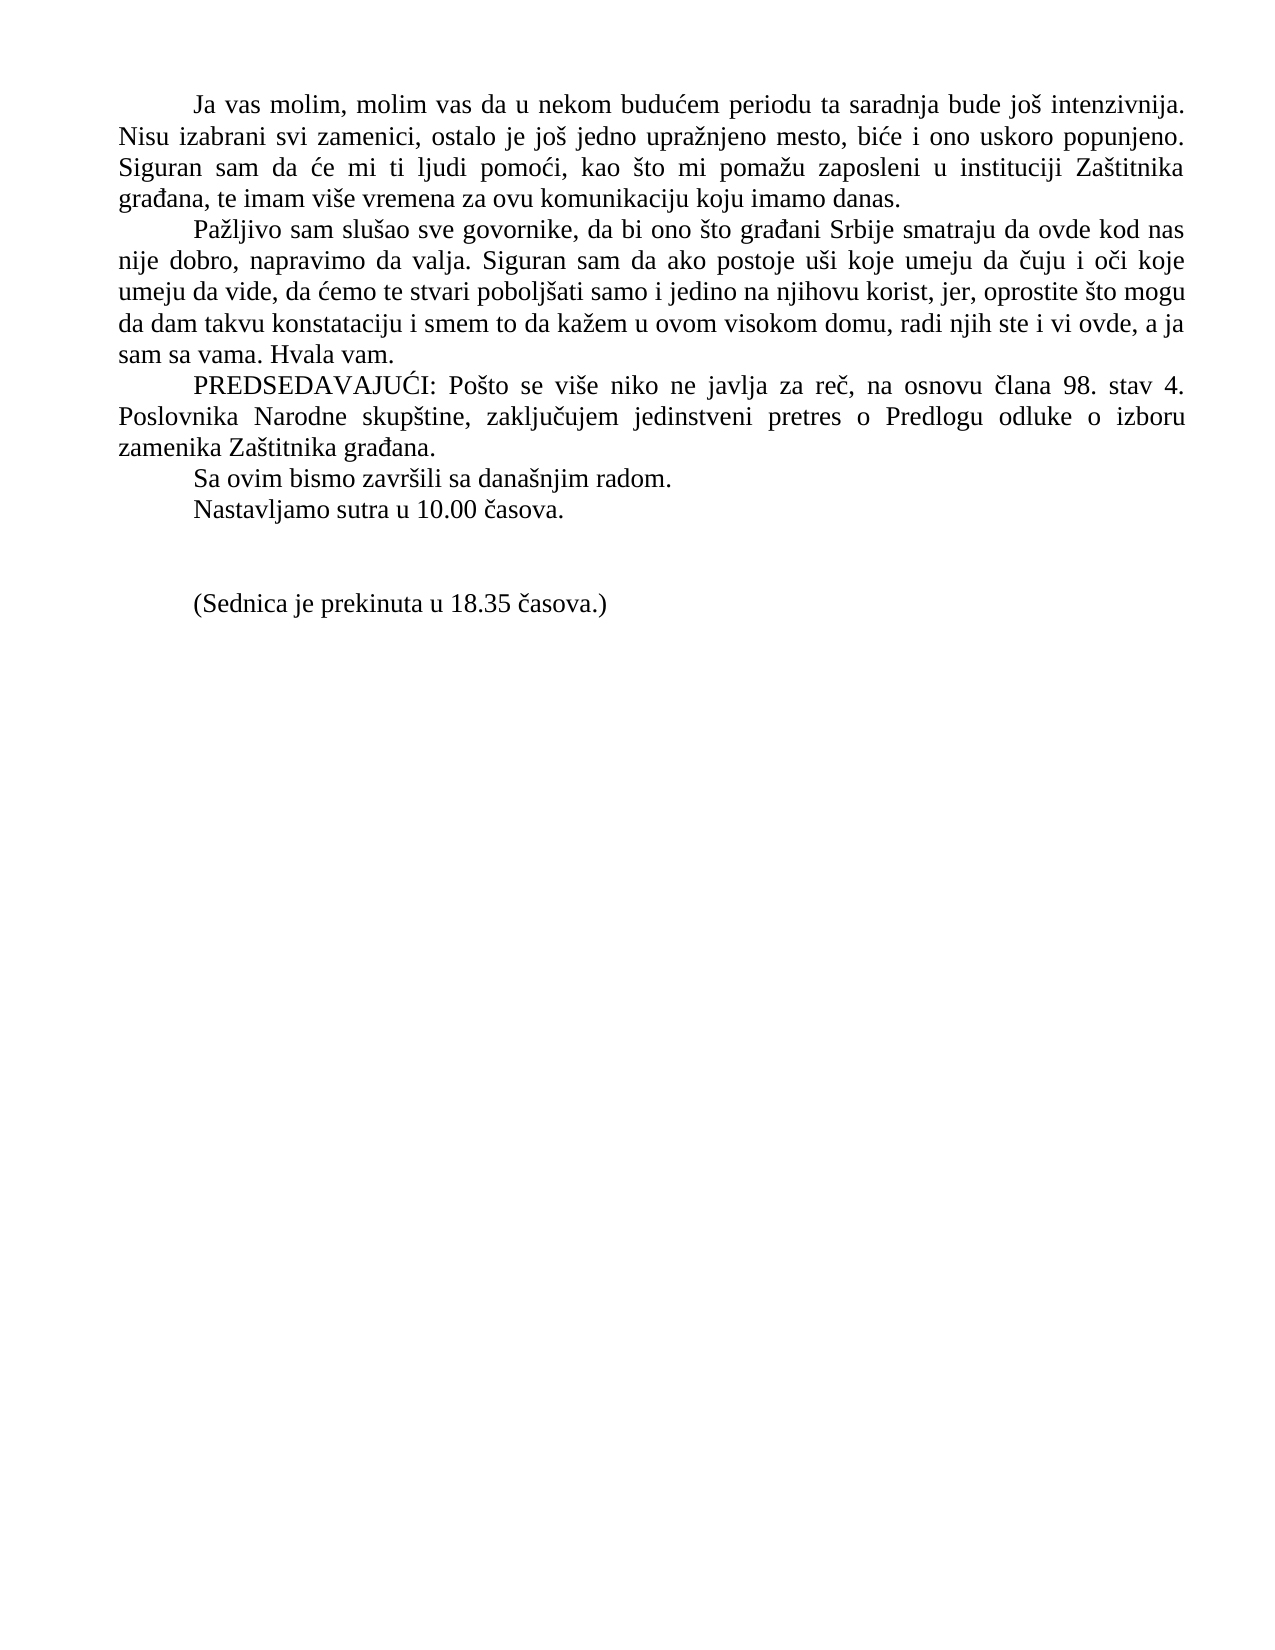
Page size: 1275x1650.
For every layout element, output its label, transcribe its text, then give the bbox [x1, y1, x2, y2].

text Sa ovim bismo završili sa današnjim radom. [118, 462, 1186, 493]
text Ja vas molim, molim vas da u nekom budućem periodu ta saradnja bude još intenzivnija. Nisu izabrani svi zamenici, ostalo je još jedno upražnjeno mesto, biće i ono uskoro popunjeno. Siguran sam da će mi ti ljudi pomoći, kao što mi pomažu zaposleni u instituciji Zaštitnika građana, te imam više vremena za ovu komunikaciju koju imamo danas. [118, 89, 1186, 213]
text (Sednica je prekinuta u 18.35 časova.) [118, 587, 1186, 618]
text Nastavljamo sutra u 10.00 časova. [118, 493, 1186, 525]
text Pažljivo sam slušao sve govornike, da bi ono što građani Srbije smatraju da ovde kod nas nije dobro, napravimo da valja. Siguran sam da ako postoje uši koje umeju da čuju i oči koje umeju da vide, da ćemo te stvari poboljšati samo i jedino na njihovu korist, jer, oprostite što mogu da dam takvu konstataciju i smem to da kažem u ovom visokom domu, radi njih ste i vi ovde, a ja sam sa vama. Hvala vam. [118, 213, 1186, 369]
text PREDSEDAVAJUĆI: Pošto se više niko ne javlja za reč, na osnovu člana 98. stav 4. Poslovnika Narodne skupštine, zaključujem jedinstveni pretres o Predlogu odluke o izboru zamenika Zaštitnika građana. [118, 369, 1186, 462]
